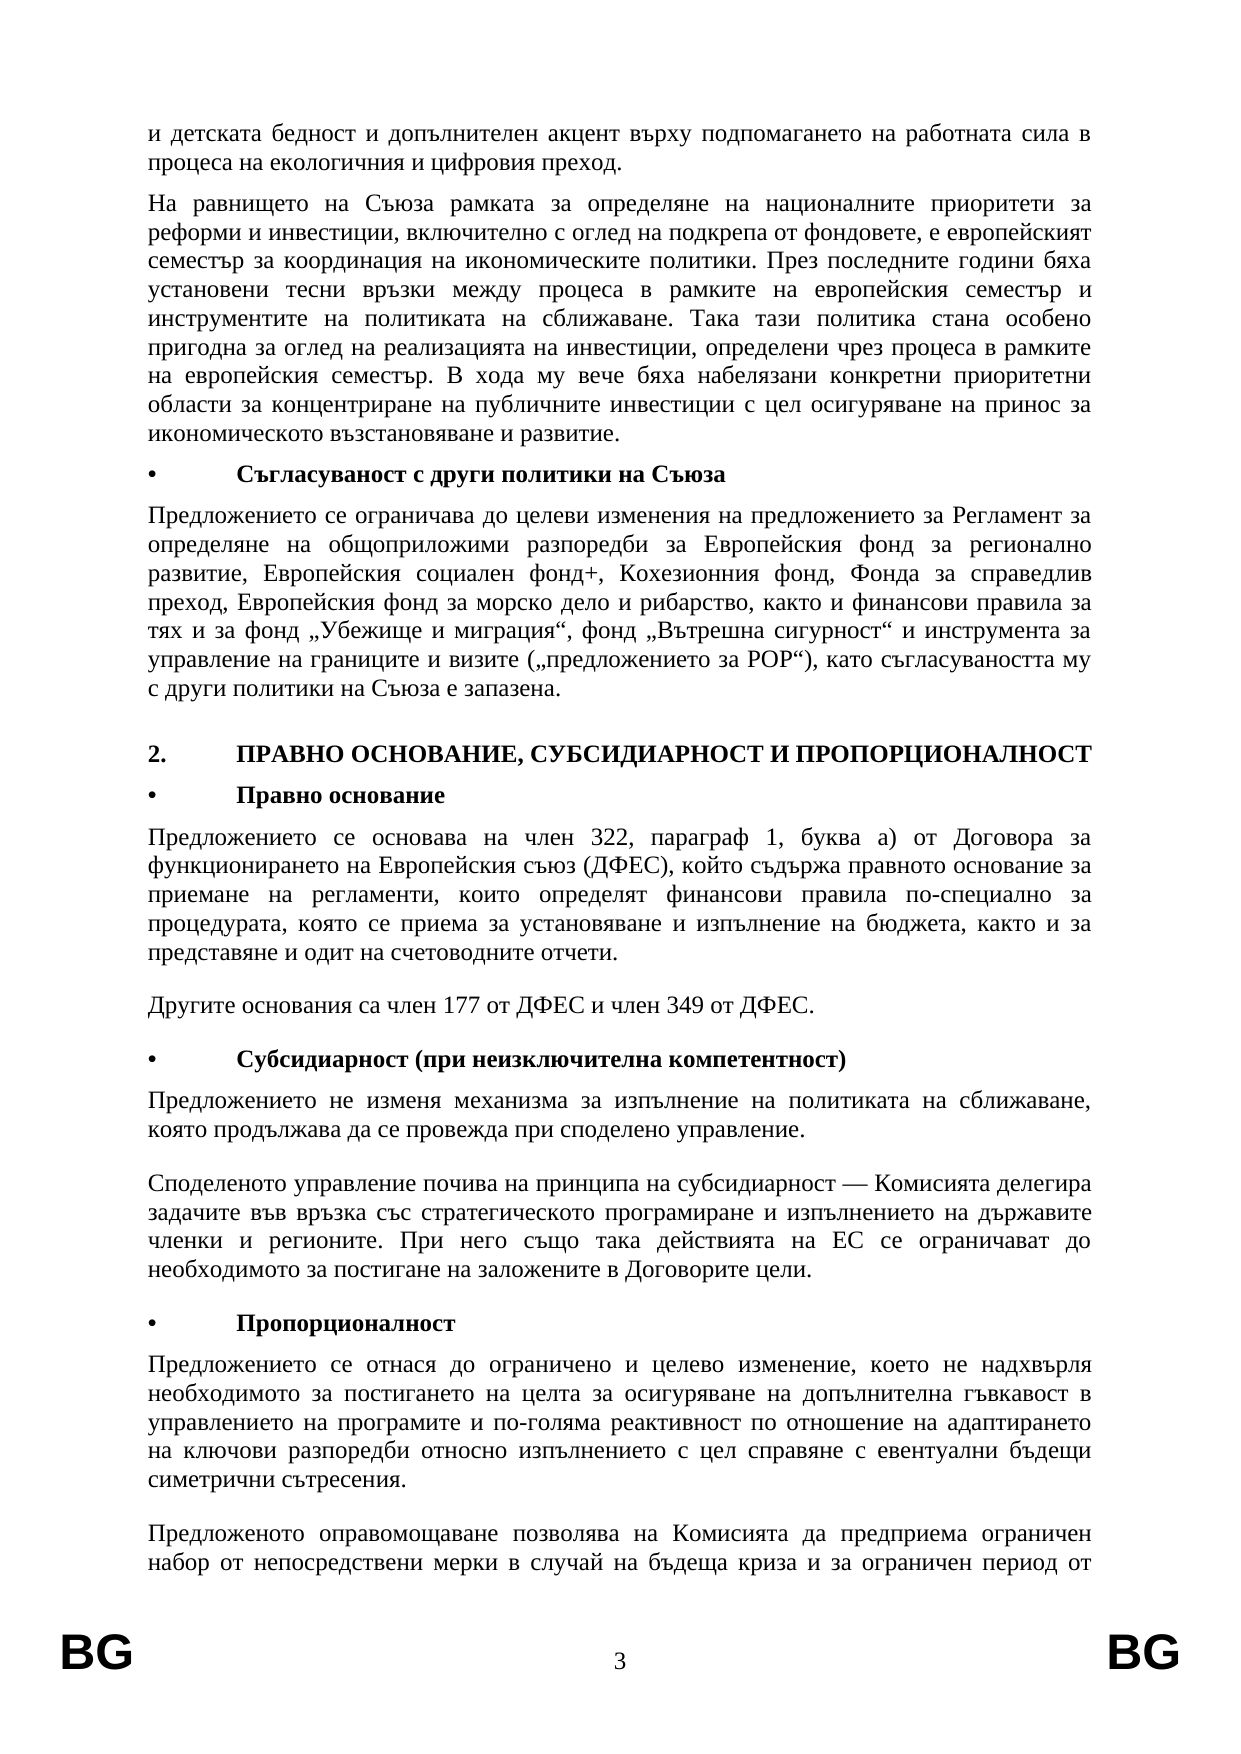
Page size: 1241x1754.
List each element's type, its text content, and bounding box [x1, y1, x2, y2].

subtitle • Пропорционалност [148, 1308, 1093, 1337]
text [148, 118, 1093, 176]
text Предложението се отнася до ограничено и целево изменение, което не надхвърля необходимото за постигането на целта за осигуряване на допълнителна гъвкавост в управлението на програмите и по-голяма реактивност по отношение на адаптирането на ключови разпоредби относно изпълнението с цел справяне с евентуални бъдещи симетрични сътресения. [148, 1349, 1093, 1493]
text Другите основания са член 177 от ДФЕС и член 349 от ДФЕС. [148, 991, 1093, 1019]
text Предложението се основава на член 322, параграф 1, буква а) от Договора за функционирането на Европейския съюз (ДФЕС), който съдържа правното основание за приемане на регламенти, които определят финансови правила по-специално за процедурата, която се приема за установяване и изпълнение на бюджета, както и за представяне и одит на счетоводните отчети. [148, 822, 1093, 966]
text Предложението се ограничава до целеви изменения на предложението за Регламент за определяне на общоприложими разпоредби за Европейския фонд за регионално развитие, Европейския социален фонд+, Кохезионния фонд, Фонда за справедлив преход, Европейския фонд за морско дело и рибарство, както и финансови правила за тях и за фонд „Убежище и миграция“, фонд „Вътрешна сигурност“ и инструмента за управление на границите и визите („предложението за РОР“), като съгласуваността му с други политики на Съюза е запазена. [148, 501, 1093, 702]
text Предложението не изменя механизма за изпълнение на политиката на сближаване, която продължава да се провежда при споделено управление. [148, 1086, 1093, 1143]
subtitle • Правно основание [148, 781, 1093, 809]
subtitle • Субсидиарност (при неизключителна компетентност) [148, 1044, 1093, 1073]
subtitle 2. ПРАВНО ОСНОВАНИЕ, СУБСИДИАРНОСТ И ПРОПОРЦИОНАЛНОСТ [148, 739, 1093, 768]
subtitle • Съгласуваност с други политики на Съюза [148, 459, 1093, 488]
text Споделеното управление почива на принципа на субсидиарност — Комисията делегира задачите във връзка със стратегическото програмиране и изпълнението на държавите членки и регионите. При него също така действията на ЕС се ограничават до необходимото за постигане на заложените в Договорите цели. [148, 1168, 1093, 1283]
text На равнището на Съюза рамката за определяне на националните приоритети за реформи и инвестиции, включително с оглед на подкрепа от фондовете, е европейският семестър за координация на икономическите политики. През последните години бяха установени тесни връзки между процеса в рамките на европейския семестър и инструментите на политиката на сближаване. Така тази политика стана особено пригодна за оглед на реализацията на инвестиции, определени чрез процеса в рамките на европейския семестър. В хода му вече бяха набелязани конкретни приоритетни области за концентриране на публичните инвестиции с цел осигуряване на принос за икономическото възстановяване и развитие. [148, 188, 1093, 447]
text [148, 1518, 1093, 1576]
